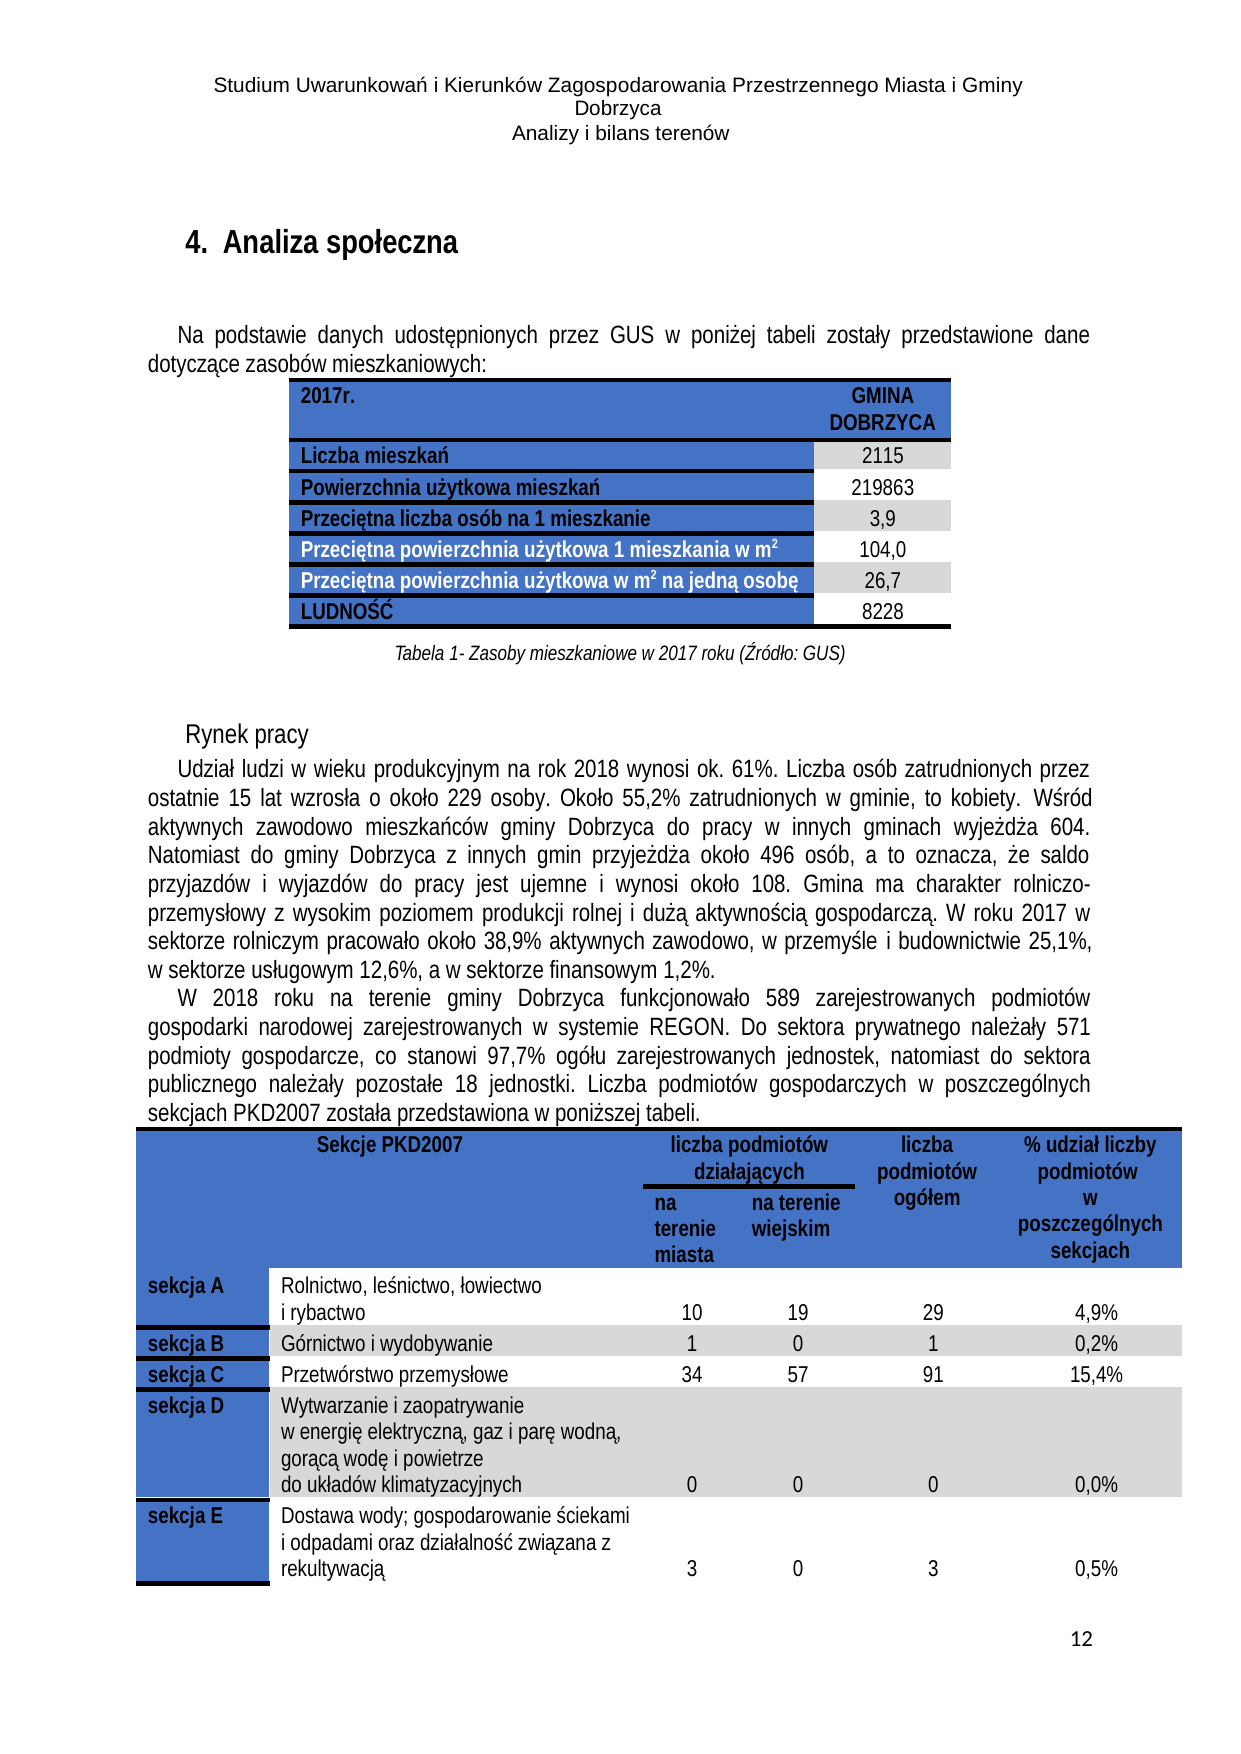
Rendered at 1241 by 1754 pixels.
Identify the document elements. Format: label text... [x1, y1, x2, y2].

table_cell Rolnictwo, leśnictwo, łowiectwo i rybactwo [270, 1268, 643, 1325]
text Na podstawie danych udostępnionych przez GUS w poniżej tabeli zostały przedstawione dane dotyczące zasobów mieszkaniowych: [148, 320, 1093, 378]
table_header % udział liczby podmiotów w poszczególnych sekcjach [999, 1131, 1182, 1268]
table_cell 19 [740, 1268, 855, 1325]
table_cell 57 [740, 1356, 855, 1387]
table_cell 0,2% [1011, 1325, 1182, 1356]
table_cell sekcja E [136, 1502, 269, 1581]
text Tabela 1- Zasoby mieszkaniowe w 2017 roku (Źródło: GUS) [148, 641, 1093, 665]
table_cell na terenie wiejskim [740, 1189, 855, 1268]
table_cell 91 [855, 1356, 1011, 1387]
table_cell Przeciętna liczba osób na 1 mieszkanie [289, 505, 814, 531]
table_cell Wytwarzanie i zaopatrywanie w energię elektryczną, gaz i parę wodną, gorącą wodę i powietrze do układów klimatyzacyjnych [270, 1387, 643, 1497]
table_cell 0 [855, 1387, 1011, 1497]
table_cell na terenie miasta [643, 1189, 740, 1268]
table_cell 0 [740, 1325, 855, 1356]
table_cell 3 [643, 1498, 740, 1581]
table_cell 0 [740, 1387, 855, 1497]
table_cell 2115 [814, 442, 951, 469]
table_cell Powierzchnia użytkowa mieszkań [289, 473, 814, 500]
table_cell 0,0% [1011, 1387, 1182, 1497]
table_cell Przeciętna powierzchnia użytkowa 1 mieszkania w m2 [289, 536, 814, 562]
table_cell sekcja B [136, 1330, 269, 1356]
table_cell 104,0 [814, 531, 951, 562]
table_cell 3,9 [814, 500, 951, 531]
table_header 2017r. [289, 382, 814, 438]
table_cell 8228 [814, 593, 951, 624]
table_cell 1 [643, 1325, 740, 1356]
table_cell sekcja A [136, 1268, 269, 1325]
table_cell 34 [643, 1356, 740, 1387]
table_cell 26,7 [814, 562, 951, 593]
table_cell 10 [643, 1268, 740, 1325]
table_cell 0 [643, 1387, 740, 1497]
table_cell Liczba mieszkań [289, 442, 814, 469]
table_cell LUDNOŚĆ [289, 598, 814, 624]
table_cell 29 [855, 1268, 1011, 1325]
text Udział ludzi w wieku produkcyjnym na rok 2018 wynosi ok. 61%. Liczba osób zatrudnionych przez ostatnie 15 lat wzrosła o około 229 osoby. Około 55,2% zatrudnionych w gminie, to kobiety. Wśród aktywnych zawodowo mieszkańców gminy Dobrzyca do pracy w innych gminach wyjeżdża 604. Natomiast do gminy Dobrzyca z innych gmin przyjeżdża około 496 osób, a to oznacza, że saldo przyjazdów i wyjazdów do pracy jest ujemne i wynosi około 108. Gmina ma charakter rolniczo-przemysłowy z wysokim poziomem produkcji rolnej i dużą aktywnością gospodarczą. W roku 2017 w sektorze rolniczym pracowało około 38,9% aktywnych zawodowo, w przemyśle i budownictwie 25,1%, w sektorze usługowym 12,6%, a w sektorze finansowym 1,2%. [148, 754, 1093, 983]
list Analiza społeczna [185, 223, 1093, 261]
table_cell Górnictwo i wydobywanie [270, 1325, 643, 1356]
table_cell 1 [855, 1325, 1011, 1356]
table_cell 4,9% [1011, 1268, 1182, 1325]
table_cell 15,4% [1011, 1356, 1182, 1387]
table_cell 3 [855, 1498, 1011, 1581]
table_header liczba podmiotów ogółem [855, 1131, 999, 1268]
subtitle Rynek pracy [185, 719, 1093, 750]
table_cell sekcja C [136, 1361, 269, 1387]
table_header GMINA DOBRZYCA [814, 382, 951, 438]
table_cell 0 [740, 1498, 855, 1581]
table_cell sekcja D [136, 1392, 269, 1497]
table_header Sekcje PKD2007 [136, 1131, 643, 1268]
text W 2018 roku na terenie gminy Dobrzyca funkcjonowało 589 zarejestrowanych podmiotów gospodarki narodowej zarejestrowanych w systemie REGON. Do sektora prywatnego należały 571 podmioty gospodarcze, co stanowi 97,7% ogółu zarejestrowanych jednostek, natomiast do sektora publicznego należały pozostałe 18 jednostki. Liczba podmiotów gospodarczych w poszczególnych sekcjach PKD2007 została przedstawiona w poniższej tabeli. [148, 983, 1093, 1127]
table_cell Dostawa wody; gospodarowanie ściekami i odpadami oraz działalność związana z rekultywacją [270, 1498, 643, 1581]
table_cell Przetwórstwo przemysłowe [270, 1356, 643, 1387]
table_cell 219863 [814, 469, 951, 500]
table_cell Przeciętna powierzchnia użytkowa w m2 na jedną osobę [289, 567, 814, 593]
table_cell 0,5% [1011, 1498, 1182, 1581]
table_header liczba podmiotów działających [643, 1131, 855, 1184]
